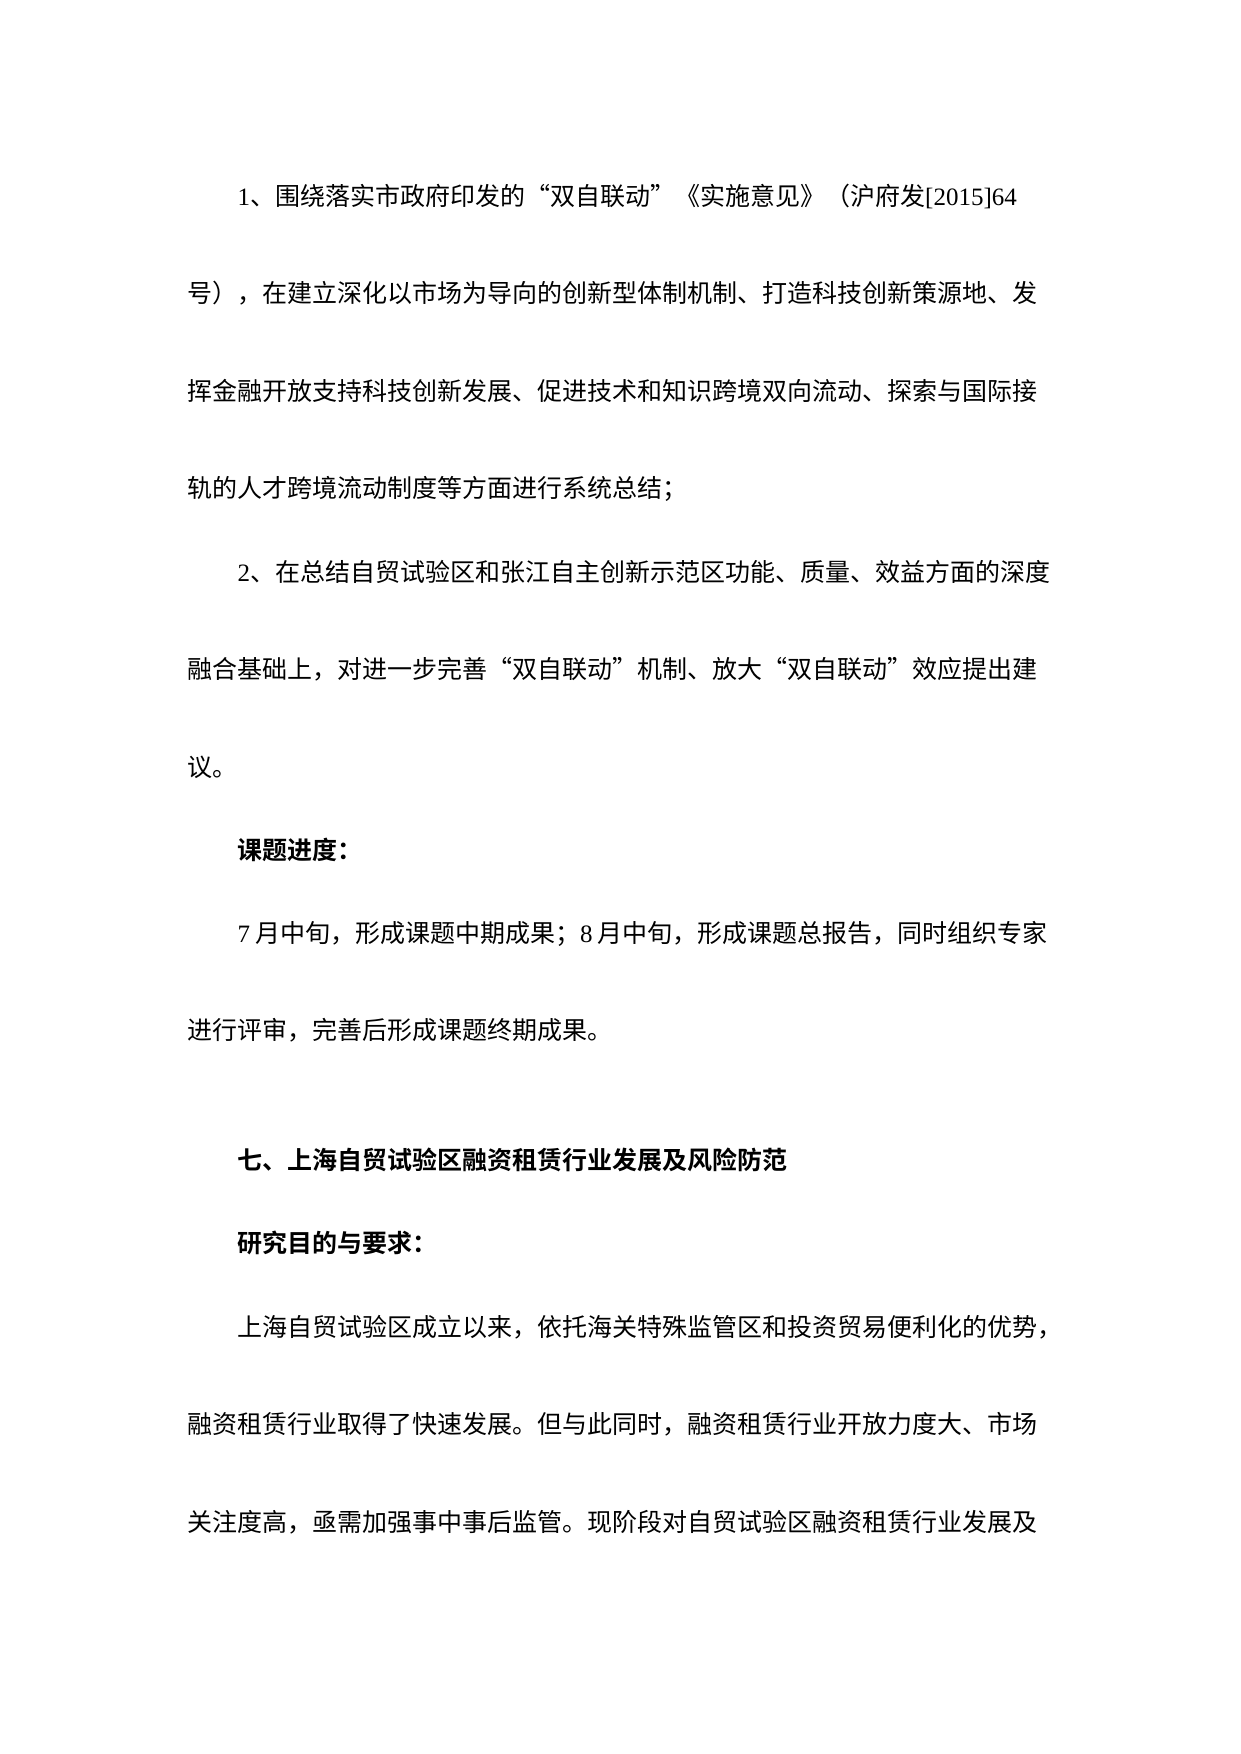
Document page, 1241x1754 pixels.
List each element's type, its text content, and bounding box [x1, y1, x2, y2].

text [187, 1293, 1053, 1553]
text 2、在总结自贸试验区和张江自主创新示范区功能、质量、效益方面的深度融合基础上，对进一步完善“双自联动”机制、放大“双自联动”效应提出建议。 [187, 538, 1053, 798]
text 7月中旬，形成课题中期成果；8月中旬，形成课题总报告，同时组织专家进行评审，完善后形成课题终期成果。 [187, 899, 1053, 1061]
text 研究目的与要求： [187, 1209, 1053, 1274]
text 七、上海自贸试验区融资租赁行业发展及风险防范 [187, 1126, 1053, 1191]
text 1、围绕落实市政府印发的“双自联动”《实施意见》（沪府发[2015]64号），在建立深化以市场为导向的创新型体制机制、打造科技创新策源地、发挥金融开放支持科技创新发展、促进技术和知识跨境双向流动、探索与国际接轨的人才跨境流动制度等方面进行系统总结； [187, 162, 1053, 519]
text 课题进度： [187, 816, 1053, 881]
